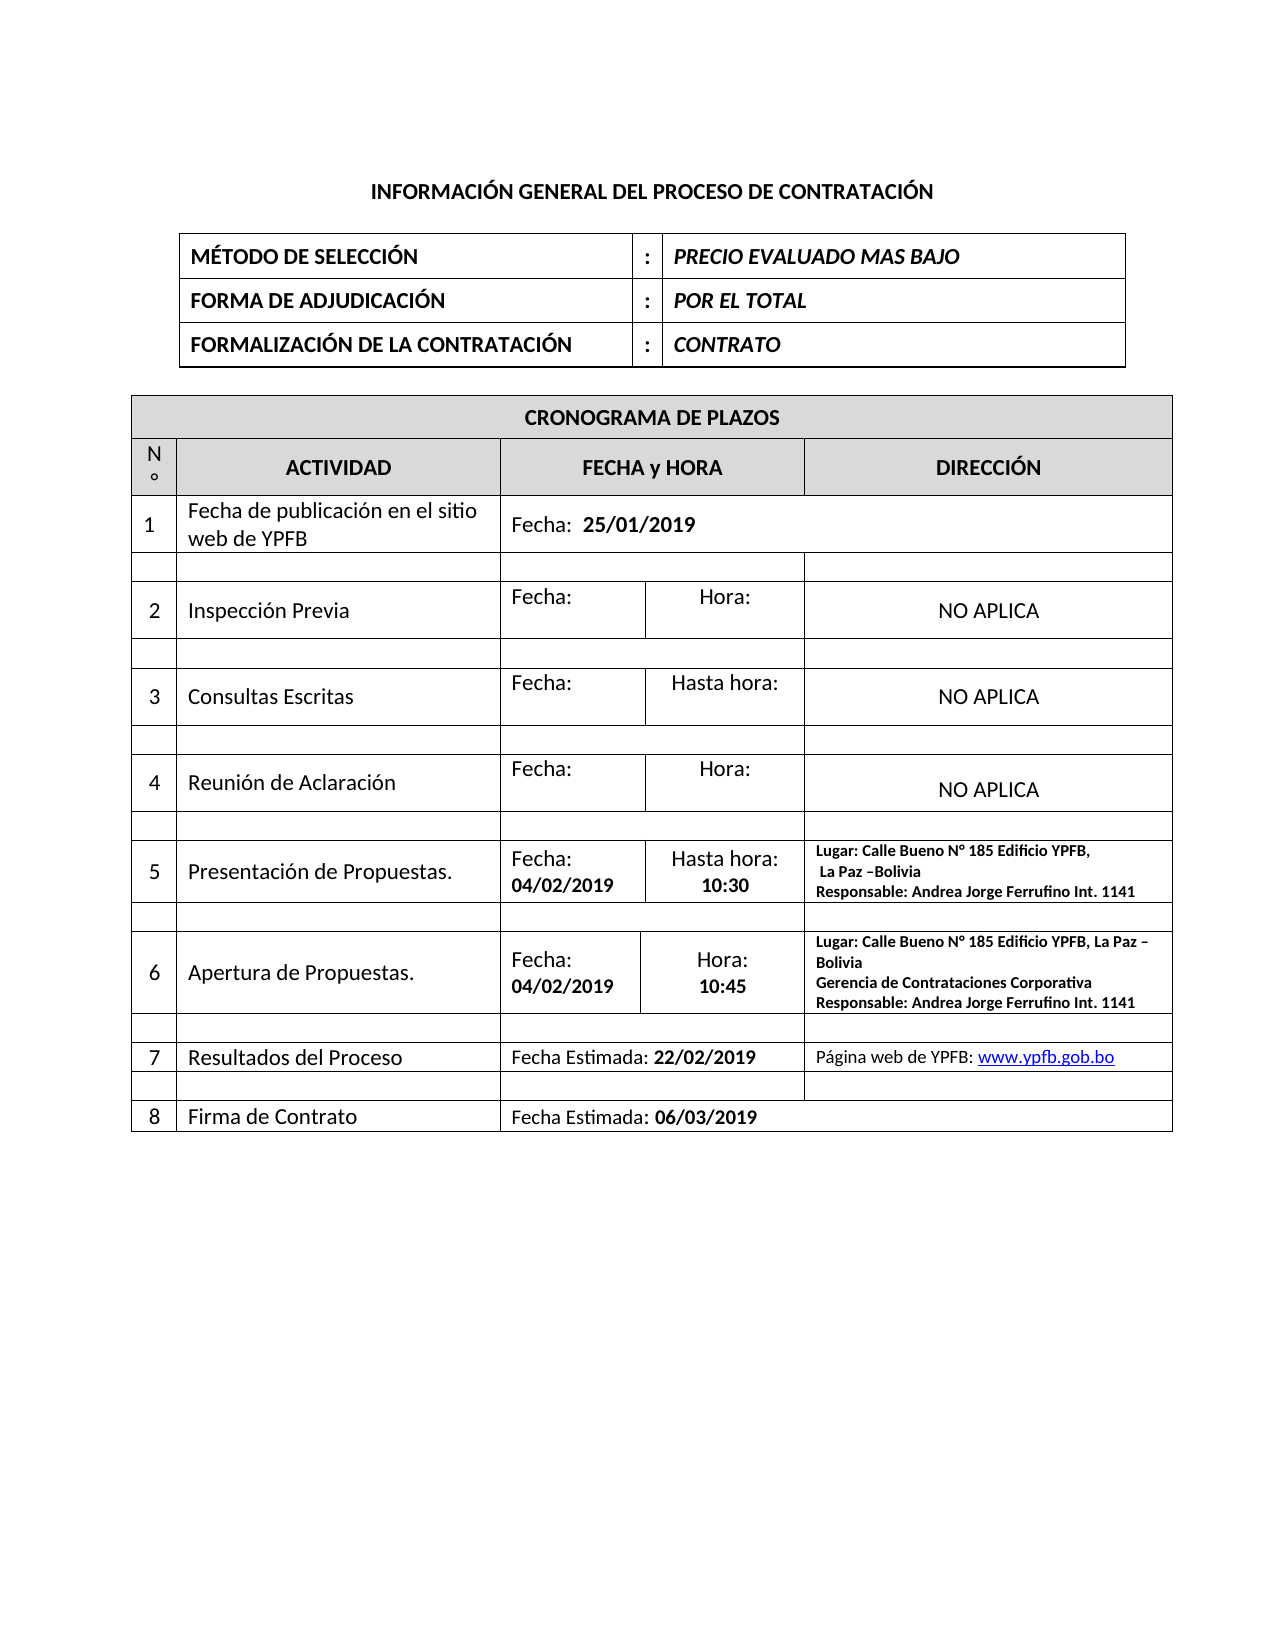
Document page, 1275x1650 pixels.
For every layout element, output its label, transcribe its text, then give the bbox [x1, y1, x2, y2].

table_cell [132, 553, 176, 581]
table_cell [501, 1072, 804, 1100]
table_cell Fecha: [501, 669, 645, 724]
table_cell Consultas Escritas [177, 669, 500, 724]
table_cell Firma de Contrato [177, 1101, 500, 1131]
table_cell [132, 726, 176, 753]
table_cell 7 [132, 1043, 176, 1071]
table_cell Resultados del Proceso [177, 1043, 500, 1071]
table_cell 8 [132, 1101, 176, 1131]
table_cell FECHA y HORA [501, 439, 804, 495]
table_cell N° [132, 439, 176, 495]
table_cell [177, 553, 500, 581]
table_cell 2 [132, 582, 176, 638]
table_cell [805, 726, 1172, 753]
table_cell Reunión de Aclaración [177, 755, 500, 811]
table_cell Fecha: 04/02/2019 [501, 841, 645, 902]
table_cell Fecha: [501, 582, 645, 638]
table_cell Fecha Estimada: 22/02/2019 [501, 1043, 804, 1071]
table_cell [177, 812, 500, 840]
table_cell Hora: 10:45 [641, 932, 804, 1013]
table_cell ACTIVIDAD [177, 439, 500, 495]
table_cell NO APLICA [805, 582, 1172, 638]
table_cell [132, 639, 176, 667]
table_cell Presentación de Propuestas. [177, 841, 500, 902]
table_cell 5 [132, 841, 176, 902]
table_cell Hasta hora: [646, 669, 804, 724]
text INFORMACIÓN GENERAL DEL PROCESO DE CONTRATACIÓN [177, 177, 1127, 205]
table_cell Hora: [646, 755, 804, 811]
table_header MÉTODO DE SELECCIÓN [180, 234, 632, 278]
table_cell [177, 639, 500, 667]
table_cell Fecha de publicación en el sitio web de YPFB [177, 496, 500, 552]
table_cell [805, 1014, 1172, 1042]
table_cell 6 [132, 932, 176, 1013]
table_header CRONOGRAMA DE PLAZOS [132, 396, 1172, 438]
table_header : [633, 234, 662, 278]
table_cell [132, 1014, 176, 1042]
table_cell [177, 726, 500, 753]
table_cell [805, 812, 1172, 840]
table_cell 3 [132, 669, 176, 724]
table_cell Fecha Estimada: 06/03/2019 [501, 1101, 1172, 1131]
table_cell : [633, 323, 662, 366]
table_cell Lugar: Calle Bueno N° 185 Edificio YPFB, La Paz –Bolivia Responsable: Andrea Jorge Ferrufino Int. 1141 [805, 841, 1172, 902]
table_cell 4 [132, 755, 176, 811]
table_cell POR EL TOTAL [663, 279, 1125, 322]
table_cell [177, 1072, 500, 1100]
table_cell [501, 812, 804, 840]
table_cell Página web de YPFB: www.ypfb.gob.bo [805, 1043, 1172, 1071]
table_cell [132, 903, 176, 931]
table_cell [177, 903, 500, 931]
table_cell Fecha: 04/02/2019 [501, 932, 640, 1013]
table_cell Fecha: [501, 755, 645, 811]
table_cell [501, 903, 804, 931]
table_cell Lugar: Calle Bueno N° 185 Edificio YPFB, La Paz –Bolivia Gerencia de Contrataciones Corporativa Responsable: Andrea Jorge Ferrufino Int. 1141 [805, 932, 1172, 1013]
table_cell [501, 553, 804, 581]
table_cell CONTRATO [663, 323, 1125, 366]
table_cell Hasta hora: 10:30 [646, 841, 804, 902]
table_header PRECIO EVALUADO MAS BAJO [663, 234, 1125, 278]
table_cell NO APLICA [805, 669, 1172, 724]
table_cell Apertura de Propuestas. [177, 932, 500, 1013]
table_cell Inspección Previa [177, 582, 500, 638]
table_cell [501, 726, 804, 753]
table_cell [177, 1014, 500, 1042]
table_cell FORMA DE ADJUDICACIÓN [180, 279, 632, 322]
table_cell FORMALIZACIÓN DE LA CONTRATACIÓN [180, 323, 632, 366]
table_cell NO APLICA [805, 755, 1172, 811]
table_cell [805, 903, 1172, 931]
table_cell [805, 1072, 1172, 1100]
table_cell DIRECCIÓN [805, 439, 1172, 495]
table_cell [805, 553, 1172, 581]
table_cell [132, 1072, 176, 1100]
table_cell [501, 639, 804, 667]
table_cell [501, 1014, 804, 1042]
table_cell : [633, 279, 662, 322]
table_cell 1 [132, 496, 176, 552]
table_cell [132, 812, 176, 840]
table_cell Fecha: 25/01/2019 [501, 496, 1172, 552]
table_cell [805, 639, 1172, 667]
table_cell Hora: [646, 582, 804, 638]
